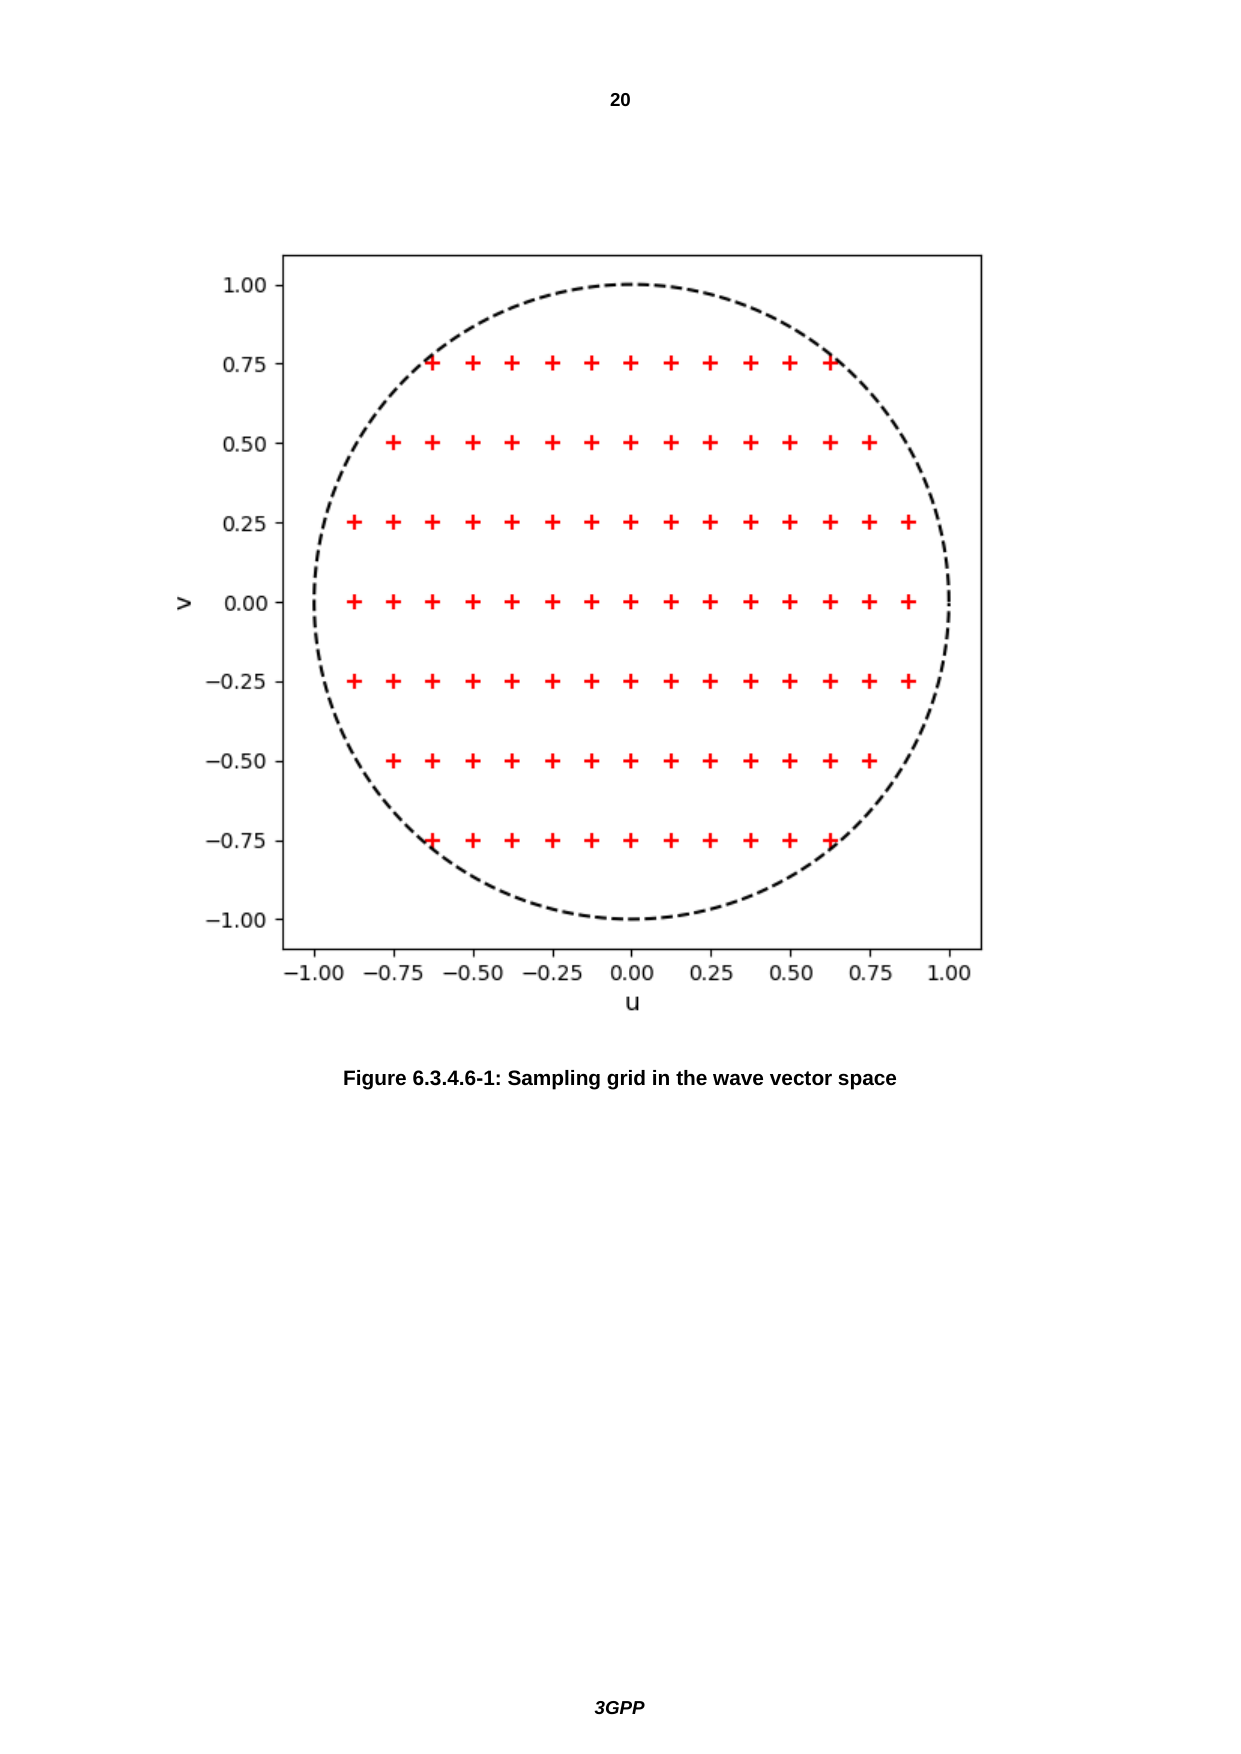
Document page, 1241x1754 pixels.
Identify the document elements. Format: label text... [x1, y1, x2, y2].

picture [170, 147, 1071, 1048]
text Figure 6.3.4.6-1: Sampling grid in the wave vector space [118, 1066, 1122, 1090]
